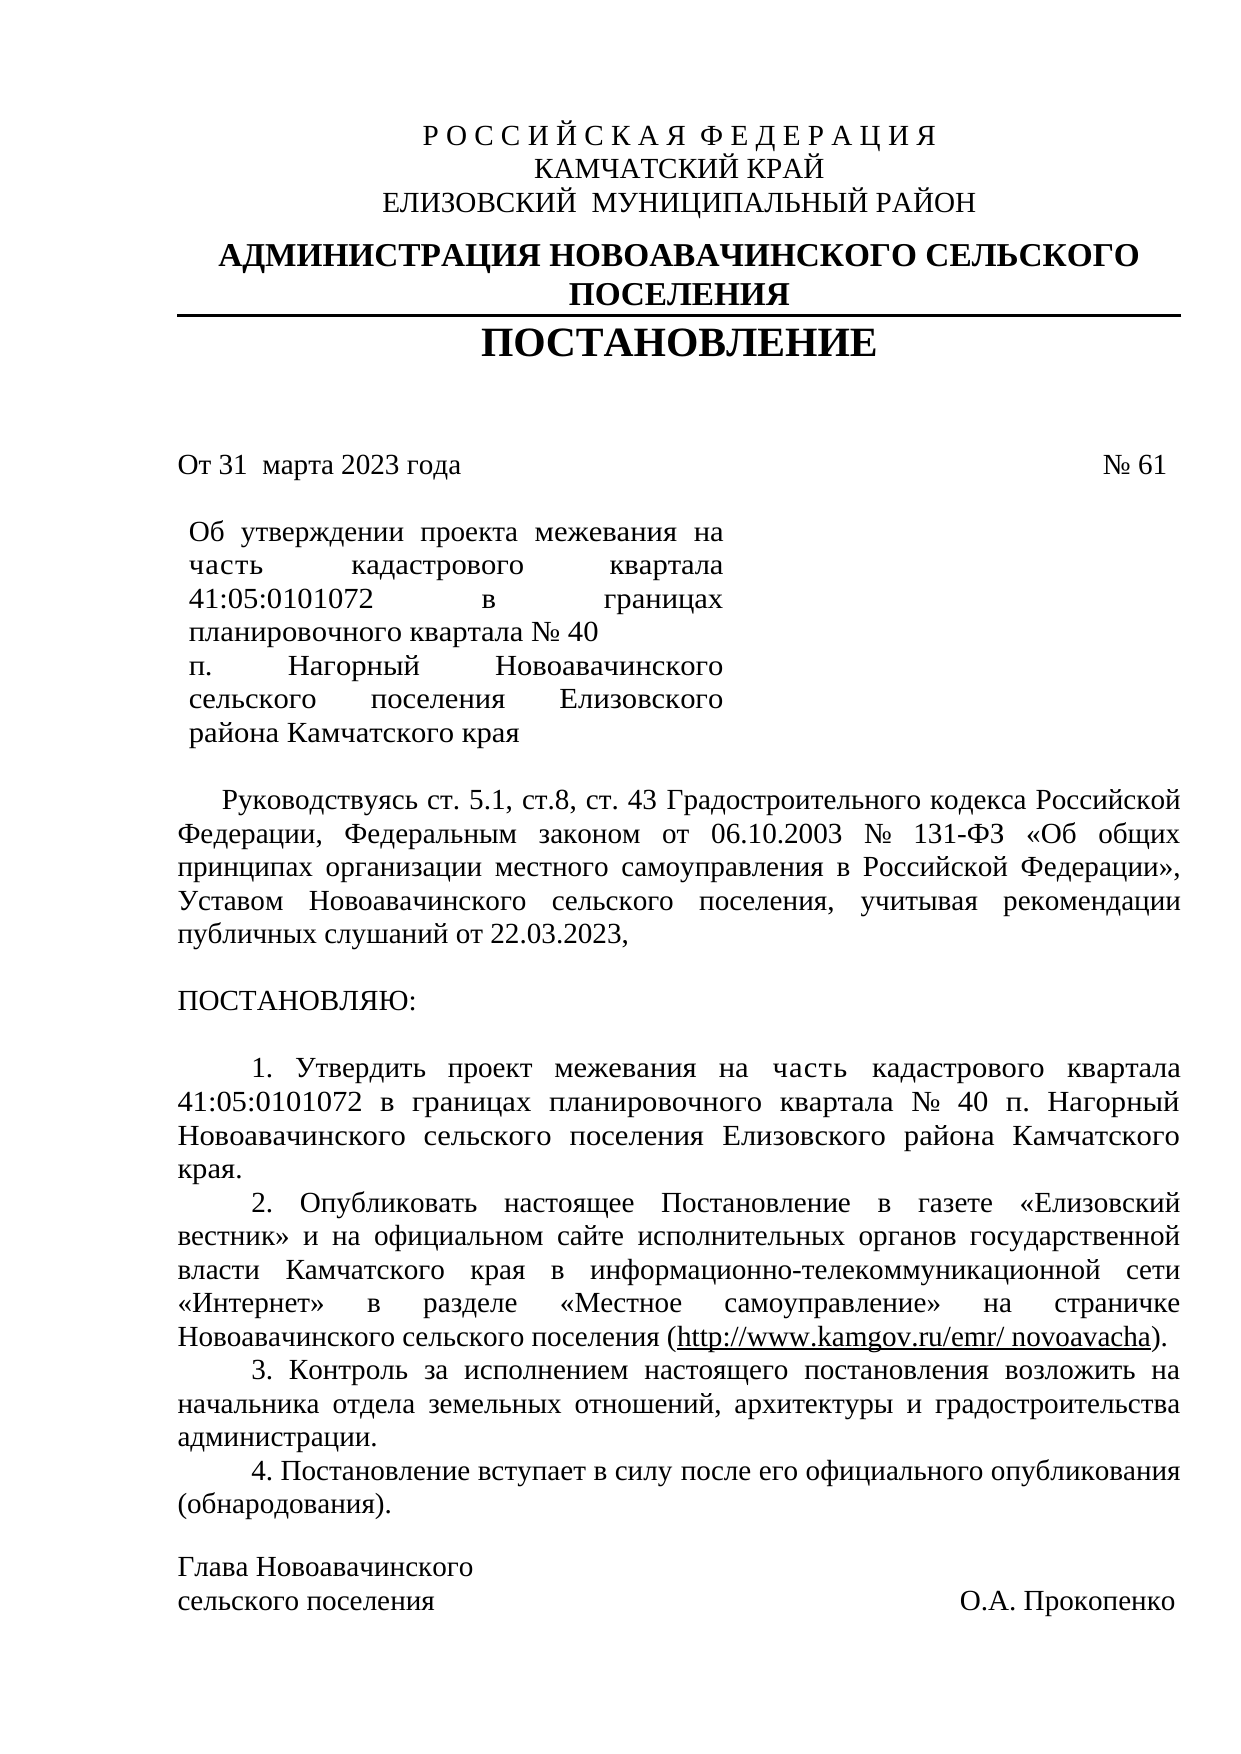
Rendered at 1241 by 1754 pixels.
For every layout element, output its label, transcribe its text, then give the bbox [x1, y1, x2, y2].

text Руководствуясь ст. 5.1, ст.8, ст. 43 Градостроительного кодекса Российской Федерации, Федеральным законом от 06.10.2003 № 131-ФЗ «Об общих принципах организации местного самоуправления в Российской Федерации», Уставом Новоавачинского сельского поселения, учитывая рекомендации публичных слушаний от 22.03.2023, [177, 782, 1181, 950]
text 3. Контроль за исполнением настоящего постановления возложить на начальника отдела земельных отношений, архитектуры и градостроительства администрации. [177, 1352, 1181, 1453]
text ПОСТАНОВЛЯЮ: [177, 983, 1181, 1017]
text 2. Опубликовать настоящее Постановление в газете «Елизовский вестник» и на официальном сайте исполнительных органов государственной власти Камчатского края в информационно-телекоммуникационной сети «Интернет» в разделе «Местное самоуправление» на страничке Новоавачинского сельского поселения (http://www.kamgov.ru/emr/ novoavacha). [177, 1185, 1181, 1352]
table_header Об утверждении проекта межевания на часть кадастрового квартала 41:05:0101072 в границах планировочного квартала № 40 п. Нагорный Новоавачинского сельского поселения Елизовского района Камчатского края [177, 480, 735, 749]
subtitle АДМИНИСТРАЦИЯ НОВОАВАЧИНСКОГО СЕЛЬСКОГО ПОСЕЛЕНИЯ [177, 236, 1181, 314]
title Р О С С И Й С К А Я Ф Е Д Е Р А Ц И Я [177, 118, 1181, 152]
text 4. Постановление вступает в силу после его официального опубликования (обнародования). [177, 1453, 1181, 1520]
subtitle КАМЧАТСКИЙ КРАЙ [177, 152, 1181, 185]
text Глава Новоавачинского [177, 1549, 1181, 1583]
subtitle ПОСТАНОВЛЕНИЕ [177, 317, 1181, 365]
text От 31 марта 2023 года № 61 [177, 447, 1181, 480]
subtitle ЕЛИЗОВСКИЙ МУНИЦИПАЛЬНЫЙ РАЙОН [177, 185, 1181, 219]
text сельского поселения О.А. Прокопенко [177, 1583, 1181, 1616]
text 1. Утвердить проект межевания на часть кадастрового квартала 41:05:0101072 в границах планировочного квартала № 40 п. Нагорный Новоавачинского сельского поселения Елизовского района Камчатского края. [177, 1051, 1181, 1185]
